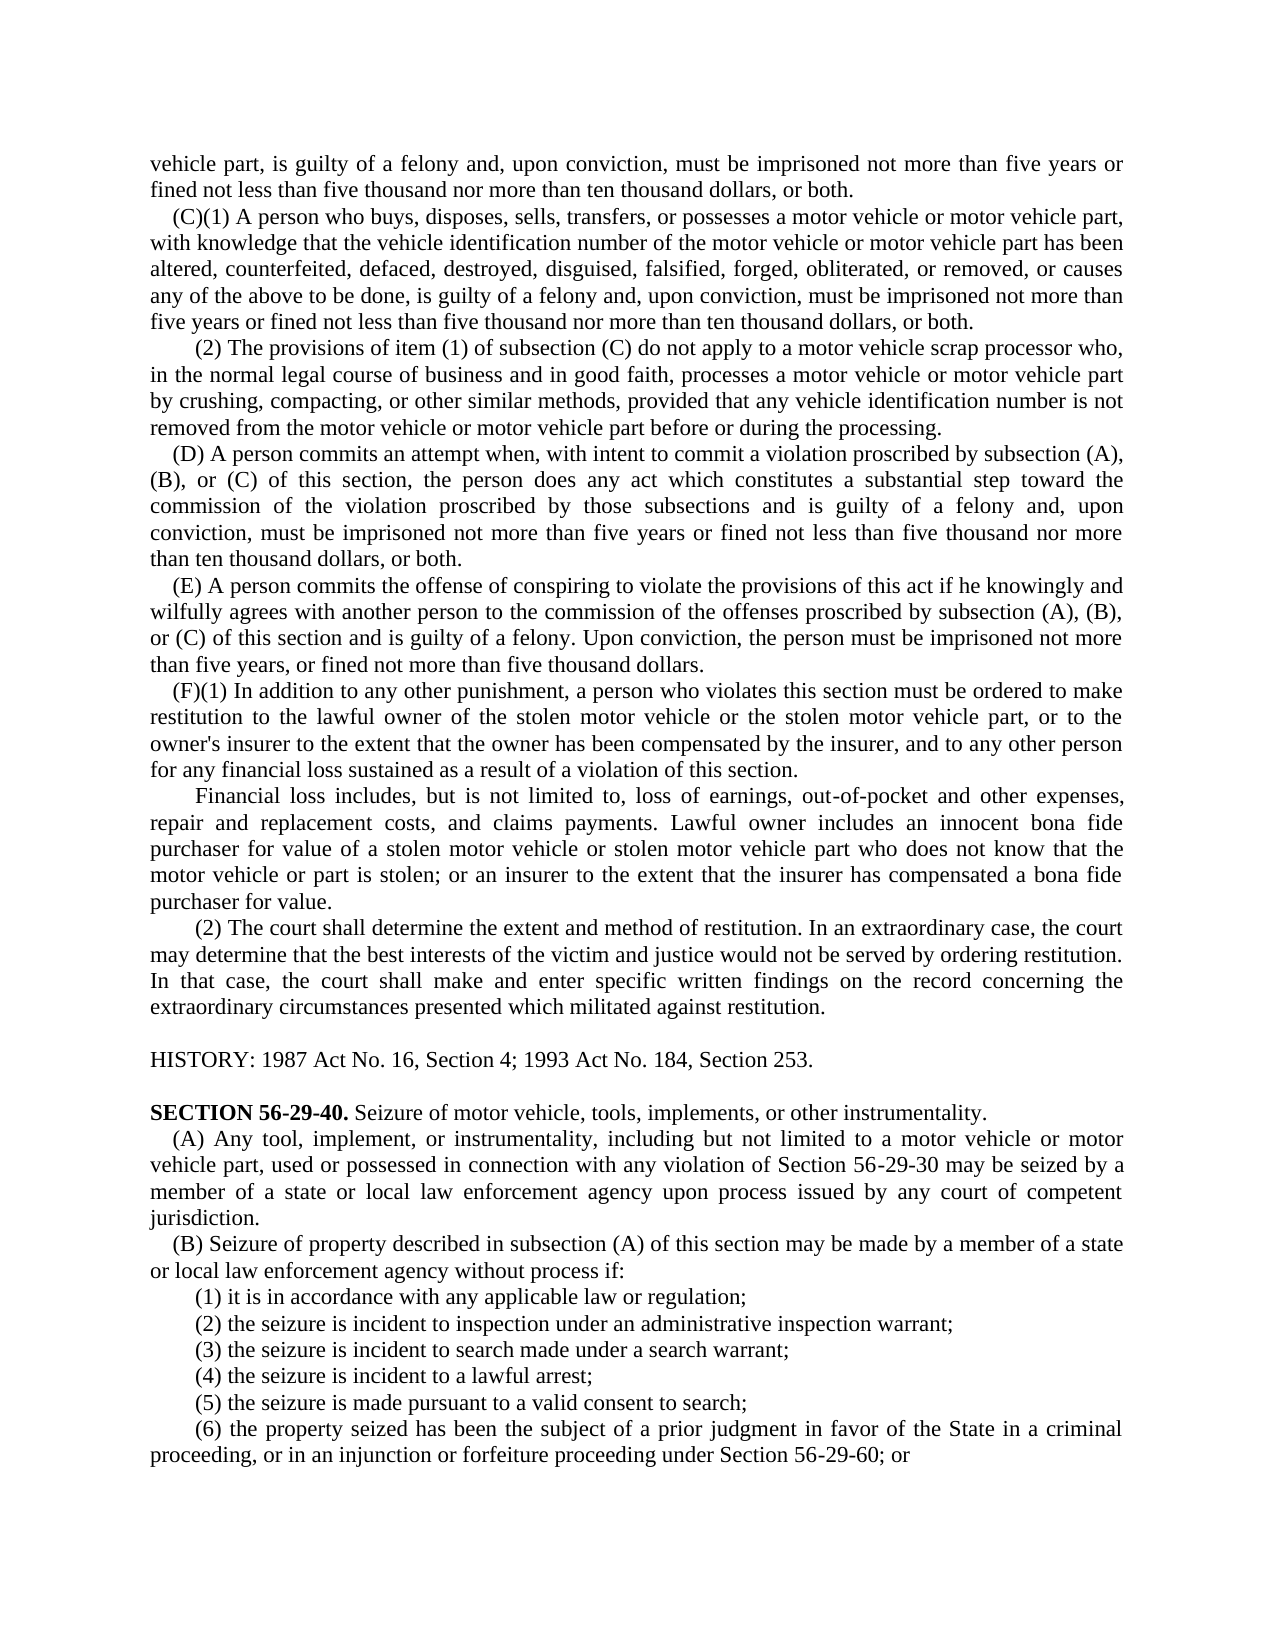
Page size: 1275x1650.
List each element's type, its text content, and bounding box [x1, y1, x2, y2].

text (E) A person commits the offense of conspiring to violate the provisions of this act if he knowingly and wilfully agrees with another person to the commission of the offenses proscribed by subsection (A), (B), or (C) of this section and is guilty of a felony. Upon conviction, the person must be imprisoned not more than five years, or fined not more than five thousand dollars. [150, 572, 1125, 677]
text (2) The provisions of item (1) of subsection (C) do not apply to a motor vehicle scrap processor who, in the normal legal course of business and in good faith, processes a motor vehicle or motor vehicle part by crushing, compacting, or other similar methods, provided that any vehicle identification number is not removed from the motor vehicle or motor vehicle part before or during the processing. [150, 334, 1125, 440]
text (1) it is in accordance with any applicable law or regulation; [150, 1283, 1125, 1309]
text (F)(1) In addition to any other punishment, a person who violates this section must be ordered to make restitution to the lawful owner of the stolen motor vehicle or the stolen motor vehicle part, or to the owner's insurer to the extent that the owner has been compensated by the insurer, and to any other person for any financial loss sustained as a result of a violation of this section. [150, 677, 1125, 782]
text (3) the seizure is incident to search made under a search warrant; [150, 1336, 1125, 1362]
text (4) the seizure is incident to a lawful arrest; [150, 1362, 1125, 1389]
text (B) Seizure of property described in subsection (A) of this section may be made by a member of a state or local law enforcement agency without process if: [150, 1231, 1125, 1283]
text SECTION 56-29-40. Seizure of motor vehicle, tools, implements, or other instrumentality. [150, 1099, 1125, 1125]
text (6) the property seized has been the subject of a prior judgment in favor of the State in a criminal proceeding, or in an injunction or forfeiture proceeding under Section 56-29-60; or [150, 1415, 1125, 1468]
text (D) A person commits an attempt when, with intent to commit a violation proscribed by subsection (A), (B), or (C) of this section, the person does any act which constitutes a substantial step toward the commission of the violation proscribed by those subsections and is guilty of a felony and, upon conviction, must be imprisoned not more than five years or fined not less than five thousand nor more than ten thousand dollars, or both. [150, 440, 1125, 572]
text (A) Any tool, implement, or instrumentality, including but not limited to a motor vehicle or motor vehicle part, used or possessed in connection with any violation of Section 56-29-30 may be seized by a member of a state or local law enforcement agency upon process issued by any court of competent jurisdiction. [150, 1125, 1125, 1231]
text (2) the seizure is incident to inspection under an administrative inspection warrant; [150, 1309, 1125, 1336]
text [150, 150, 1125, 203]
text Financial loss includes, but is not limited to, loss of earnings, out-of-pocket and other expenses, repair and replacement costs, and claims payments. Lawful owner includes an innocent bona fide purchaser for value of a stolen motor vehicle or stolen motor vehicle part who does not know that the motor vehicle or part is stolen; or an insurer to the extent that the insurer has compensated a bona fide purchaser for value. [150, 782, 1125, 914]
text (2) The court shall determine the extent and method of restitution. In an extraordinary case, the court may determine that the best interests of the victim and justice would not be served by ordering restitution. In that case, the court shall make and enter specific written findings on the record concerning the extraordinary circumstances presented which militated against restitution. [150, 914, 1125, 1020]
text (C)(1) A person who buys, disposes, sells, transfers, or possesses a motor vehicle or motor vehicle part, with knowledge that the vehicle identification number of the motor vehicle or motor vehicle part has been altered, counterfeited, defaced, destroyed, disguised, falsified, forged, obliterated, or removed, or causes any of the above to be done, is guilty of a felony and, upon conviction, must be imprisoned not more than five years or fined not less than five thousand nor more than ten thousand dollars, or both. [150, 203, 1125, 334]
text (5) the seizure is made pursuant to a valid consent to search; [150, 1389, 1125, 1415]
text HISTORY: 1987 Act No. 16, Section 4; 1993 Act No. 184, Section 253. [150, 1046, 1125, 1072]
